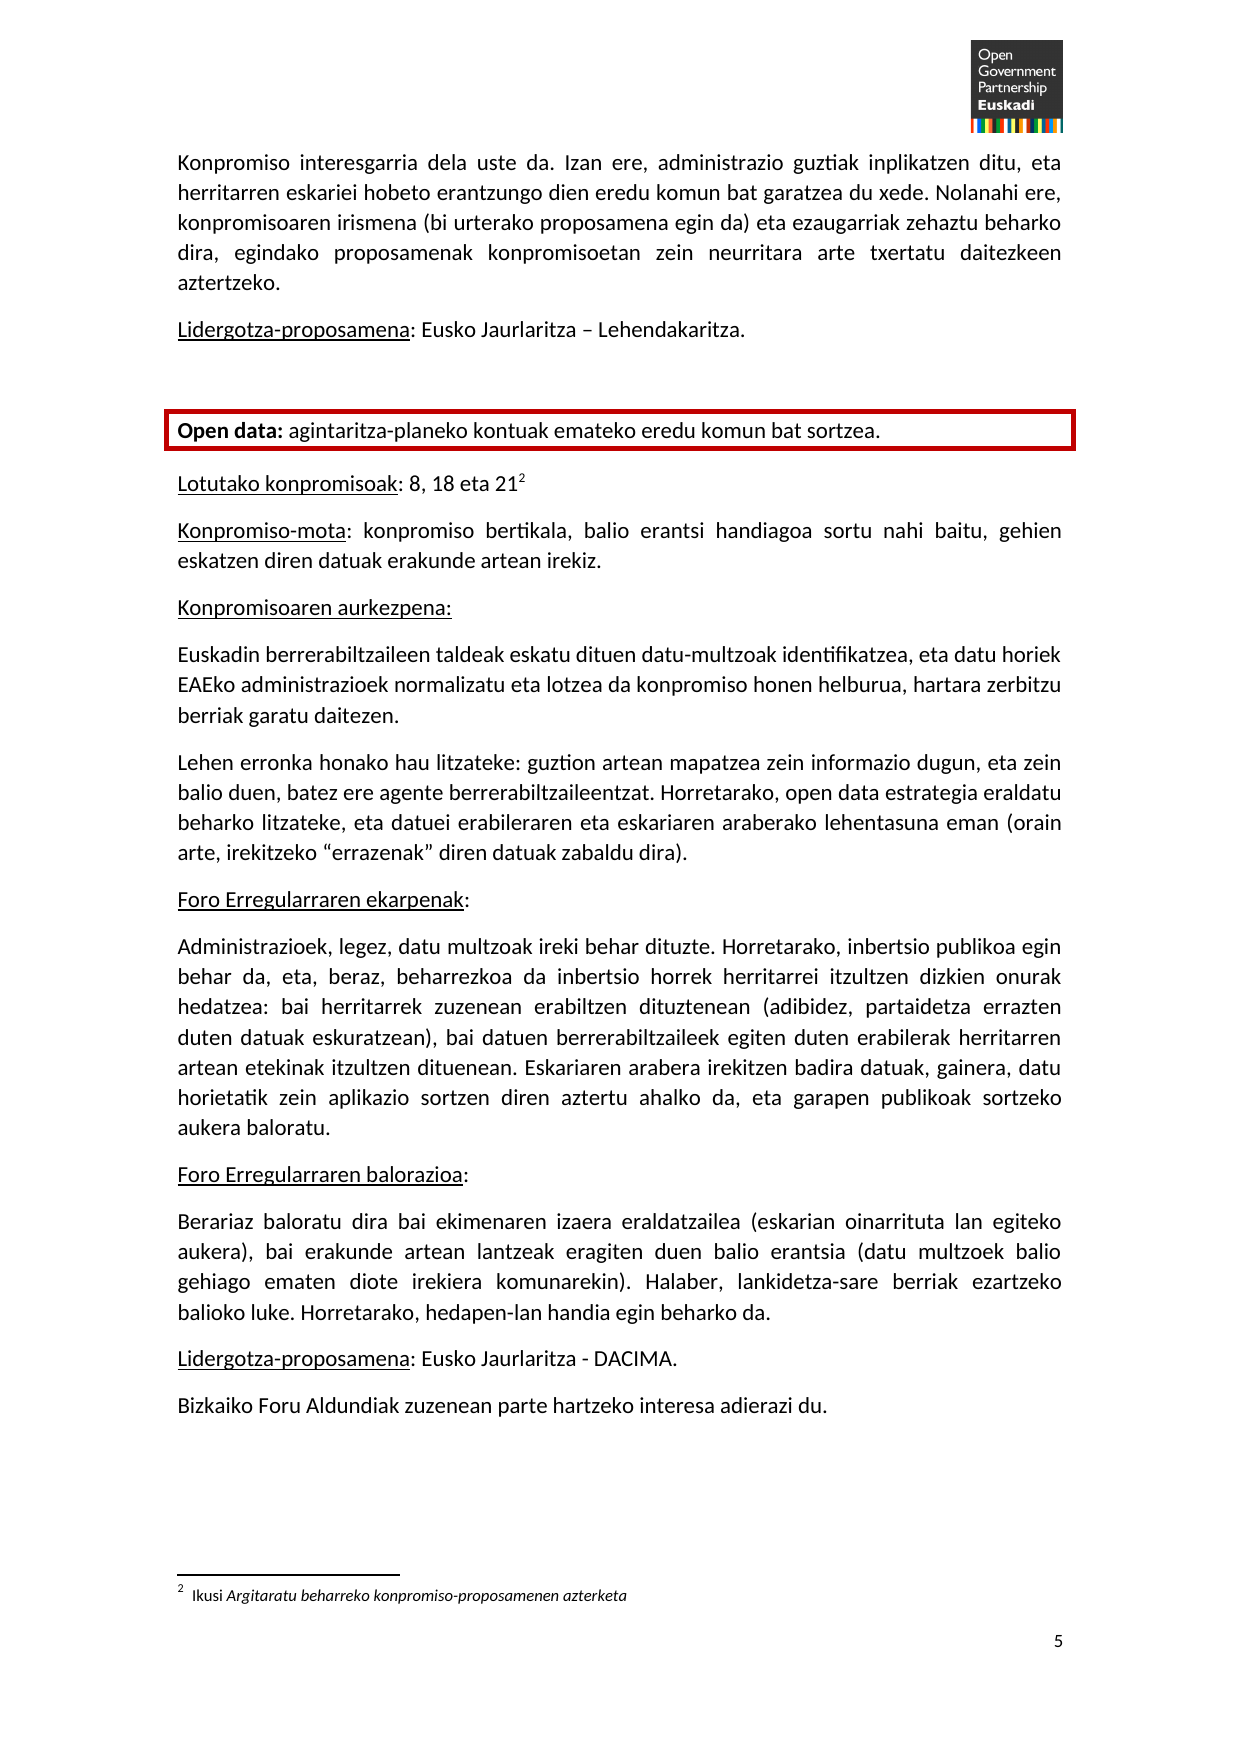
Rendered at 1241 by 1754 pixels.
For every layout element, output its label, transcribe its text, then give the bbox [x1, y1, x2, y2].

text Konpromisoaren aurkezpena: [177, 593, 1063, 621]
text Konpromiso interesgarria dela uste da. Izan ere, administrazio guztiak inplikatzen ditu, eta herritarren eskariei hobeto erantzungo dien eredu komun bat garatzea du xede. Nolanahi ere, konpromisoaren irismena (bi urterako proposamena egin da) eta ezaugarriak zehaztu beharko dira, egindako proposamenak konpromisoetan zein neurritara arte txertatu daitezkeen aztertzeko. [177, 148, 1063, 296]
text Lehen erronka honako hau litzateke: guztion artean mapatzea zein informazio dugun, eta zein balio duen, batez ere agente berrerabiltzaileentzat. Horretarako, open data estrategia eraldatu beharko litzateke, eta datuei erabileraren eta eskariaren araberako lehentasuna eman (orain arte, irekitzeko “errazenak” diren datuak zabaldu dira). [177, 748, 1063, 866]
text Berariaz baloratu dira bai ekimenaren izaera eraldatzailea (eskarian oinarrituta lan egiteko aukera), bai erakunde artean lantzeak eragiten duen balio erantsia (datu multzoek balio gehiago ematen diote irekiera komunarekin). Halaber, lankidetza-sare berriak ezartzeko balioko luke. Horretarako, hedapen-lan handia egin beharko da. [177, 1207, 1063, 1326]
text Open data: agintaritza-planeko kontuak emateko eredu komun bat sortzea. [169, 414, 1071, 446]
text Bizkaiko Foru Aldundiak zuzenean parte hartzeko interesa adierazi du. [177, 1391, 1063, 1419]
text Lidergotza-proposamena: Eusko Jaurlaritza – Lehendakaritza. [177, 315, 1063, 343]
text Euskadin berrerabiltzaileen taldeak eskatu dituen datu-multzoak identifikatzea, eta datu horiek EAEko administrazioek normalizatu eta lotzea da konpromiso honen helburua, hartara zerbitzu berriak garatu daitezen. [177, 640, 1063, 729]
text Konpromiso-mota: konpromiso bertikala, balio erantsi handiagoa sortu nahi baitu, gehien eskatzen diren datuak erakunde artean irekiz. [177, 516, 1063, 574]
text Foro Erregularraren ekarpenak: [177, 885, 1063, 913]
picture [970, 40, 1063, 133]
text Administrazioek, legez, datu multzoak ireki behar dituzte. Horretarako, inbertsio publikoa egin behar da, eta, beraz, beharrezkoa da inbertsio horrek herritarrei itzultzen dizkien onurak hedatzea: bai herritarrek zuzenean erabiltzen dituztenean (adibidez, partaidetza errazten duten datuak eskuratzean), bai datuen berrerabiltzaileek egiten duten erabilerak herritarren artean etekinak itzultzen dituenean. Eskariaren arabera irekitzen badira datuak, gainera, datu horietatik zein aplikazio sortzen diren aztertu ahalko da, eta garapen publikoak sortzeko aukera baloratu. [177, 932, 1063, 1141]
text Foro Erregularraren balorazioa: [177, 1160, 1063, 1188]
text Lidergotza-proposamena: Eusko Jaurlaritza - DACIMA. [177, 1344, 1063, 1372]
text Lotutako konpromisoak: 8, 18 eta 21 [177, 469, 1063, 497]
